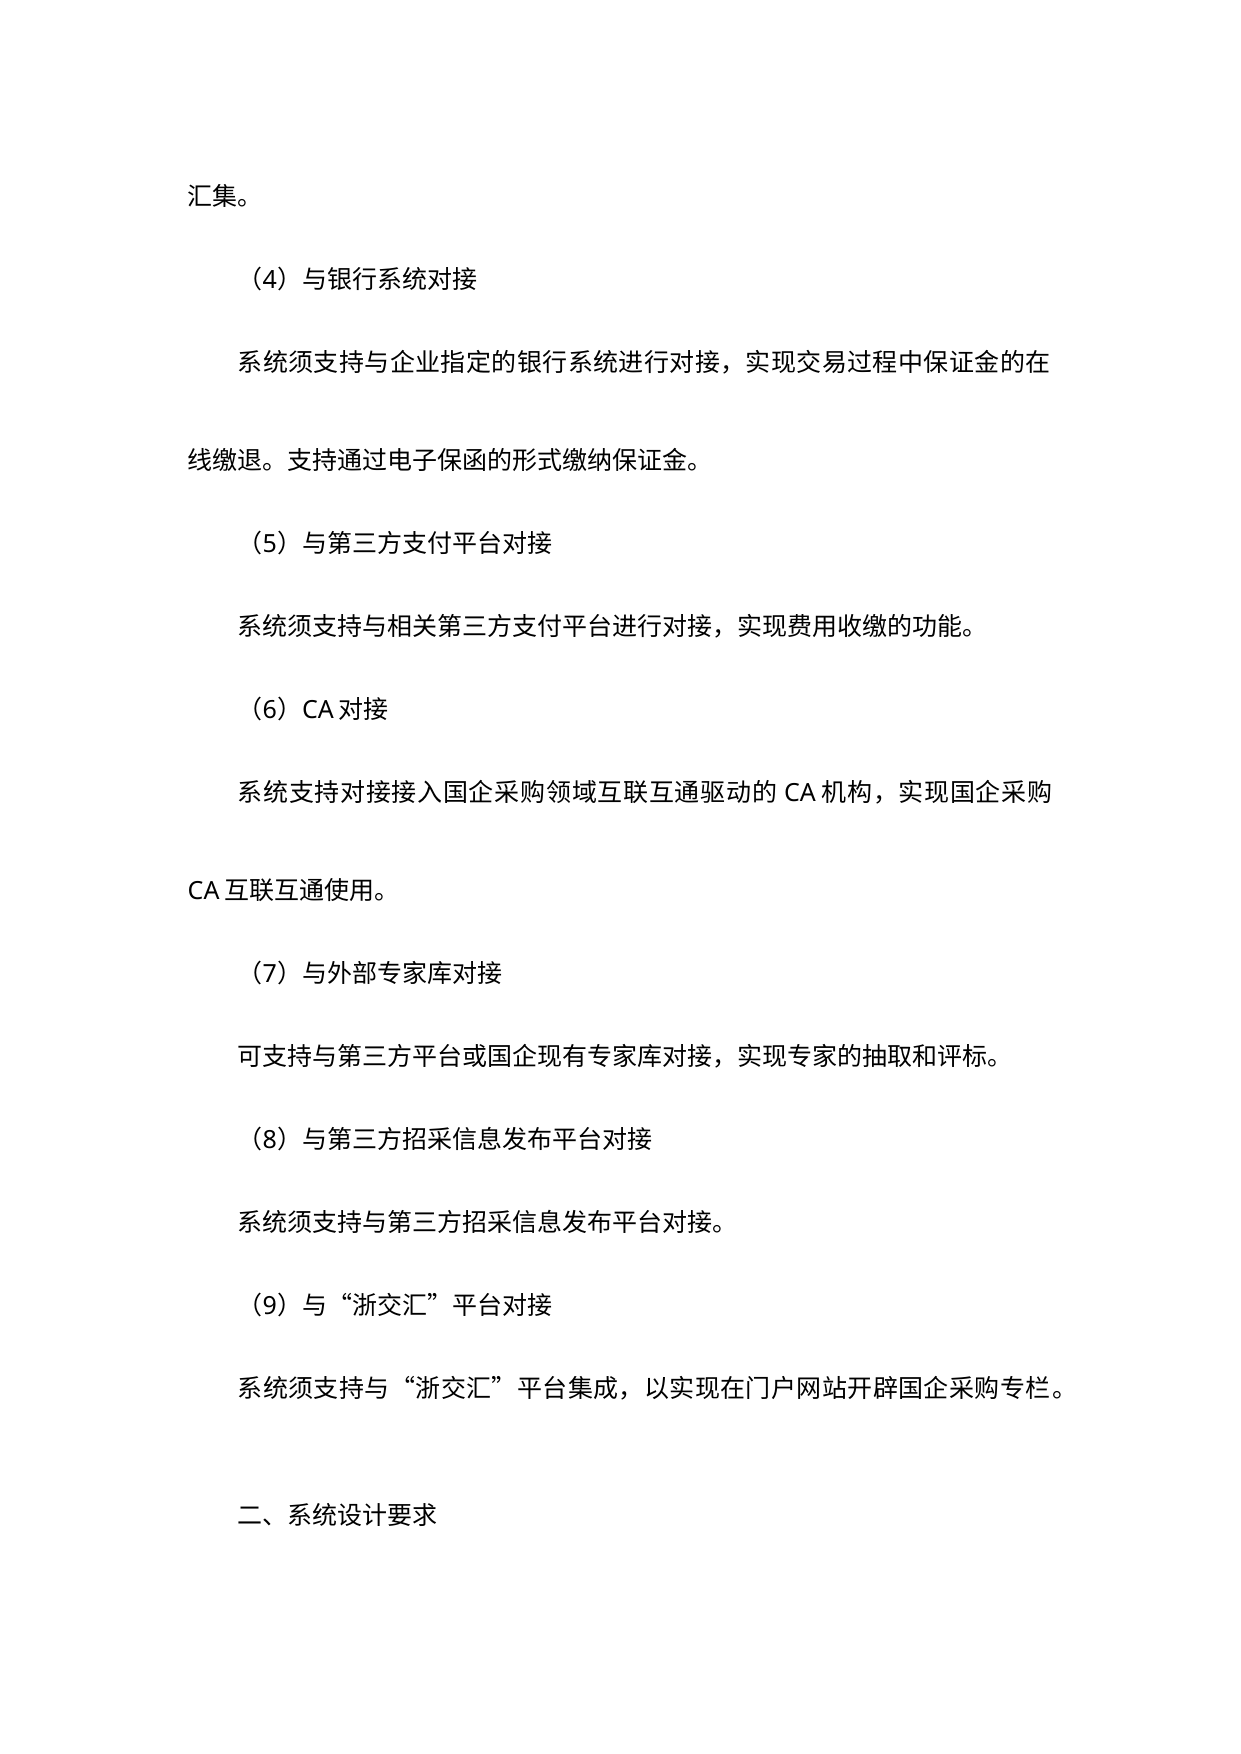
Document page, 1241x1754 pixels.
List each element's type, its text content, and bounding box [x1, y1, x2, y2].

text 系统须支持与第三方招采信息发布平台对接。 [187, 1188, 1053, 1253]
text 系统须支持与“浙交汇”平台集成，以实现在门户网站开辟国企采购专栏。 [187, 1354, 1053, 1468]
text 二、系统设计要求 [187, 1481, 1053, 1546]
text 系统须支持与相关第三方支付平台进行对接，实现费用收缴的功能。 [187, 592, 1053, 657]
text （8）与第三方招采信息发布平台对接 [187, 1105, 1053, 1170]
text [187, 162, 1053, 227]
text （7）与外部专家库对接 [187, 939, 1053, 1004]
text （6）CA对接 [187, 675, 1053, 740]
text 可支持与第三方平台或国企现有专家库对接，实现专家的抽取和评标。 [187, 1022, 1053, 1087]
text （4）与银行系统对接 [187, 245, 1053, 310]
text 系统须支持与企业指定的银行系统进行对接，实现交易过程中保证金的在线缴退。支持通过电子保函的形式缴纳保证金。 [187, 328, 1053, 491]
text 系统支持对接接入国企采购领域互联互通驱动的CA机构，实现国企采购CA互联互通使用。 [187, 758, 1053, 921]
text （5）与第三方支付平台对接 [187, 509, 1053, 574]
text （9）与“浙交汇”平台对接 [187, 1271, 1053, 1336]
